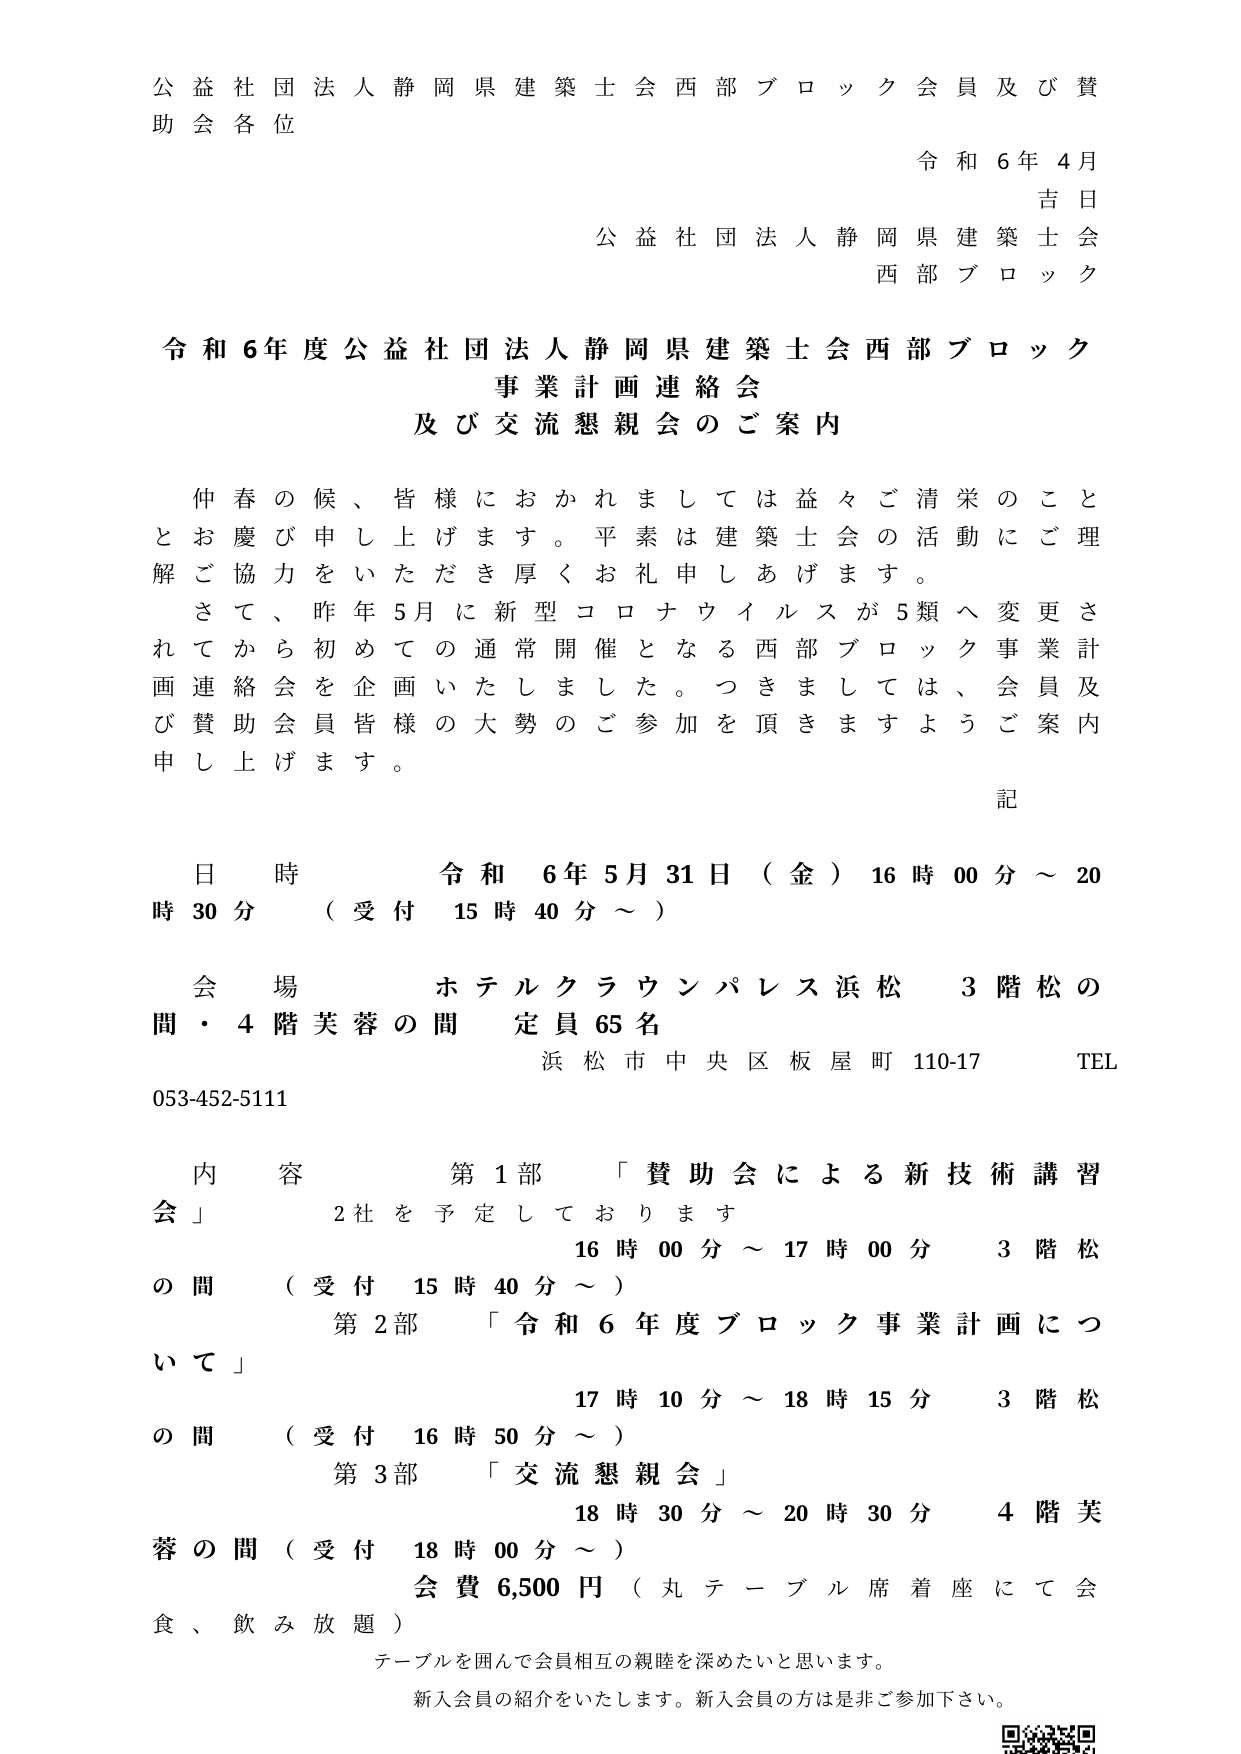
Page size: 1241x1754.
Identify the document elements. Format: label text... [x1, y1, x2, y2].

text 公益社団法人静岡県建築士会西部ブロック会員及び賛助会各位 [152, 67, 1117, 142]
text 公益社団法人静岡県建築士会 [152, 217, 1117, 254]
text 浜松市中央区板屋町110-17 TEL 053-452-5111 [152, 1042, 1117, 1117]
text 及び交流懇親会のご案内 [152, 404, 1117, 442]
text 第2部 「令和６年度ブロック事業計画について」 [152, 1304, 1117, 1379]
text 令和6年度公益社団法人静岡県建築士会西部ブロック事業計画連絡会 [152, 329, 1117, 404]
text 会費6,500円（丸テーブル席着座にて会食、飲み放題） [152, 1567, 1117, 1642]
text 内 容 第1部 「賛助会による新技術講習会」 2社を予定しております [152, 1154, 1117, 1229]
text 令和6年4月吉日 [152, 142, 1117, 217]
text 西部ブロック [152, 254, 1117, 292]
text 第3部 「交流懇親会」 [152, 1454, 1117, 1492]
text 17時10分～18時15分 ３階松の間 （受付 16時50分～） [152, 1379, 1117, 1454]
picture [992, 1715, 1105, 1754]
text さて、昨年5月に新型コロナウイルスが5類へ変更されてから初めての通常開催となる西部ブロック事業計画連絡会を企画いたしました。つきましては、会員及び賛助会員皆様の大勢のご参加を頂きますようご案内申し上げます。 [152, 592, 1117, 779]
text テーブルを囲んで会員相互の親睦を深めたいと思います。 [152, 1642, 1117, 1679]
text 会 場 ホテルクラウンパレス浜松 ３階松の間・４階芙蓉の間 定員65名 [152, 967, 1117, 1042]
text 16時00分～17時00分 ３階松の間 （受付 15時40分～） [152, 1229, 1117, 1304]
list 記 [190, 779, 1117, 817]
text 日 時 令和 6年5月31日（金）16時00分～20時30分 （受付 15時40分～） [152, 854, 1117, 929]
text 18時30分～20時30分 ４階芙蓉の間（受付 18時00分～） [152, 1492, 1117, 1567]
text 仲春の候、皆様におかれましては益々ご清栄のこととお慶び申し上げます。平素は建築士会の活動にご理解ご協力をいただき厚くお礼申しあげます。 [152, 479, 1117, 592]
text 新入会員の紹介をいたします。新入会員の方は是非ご参加下さい。 [152, 1679, 1117, 1717]
